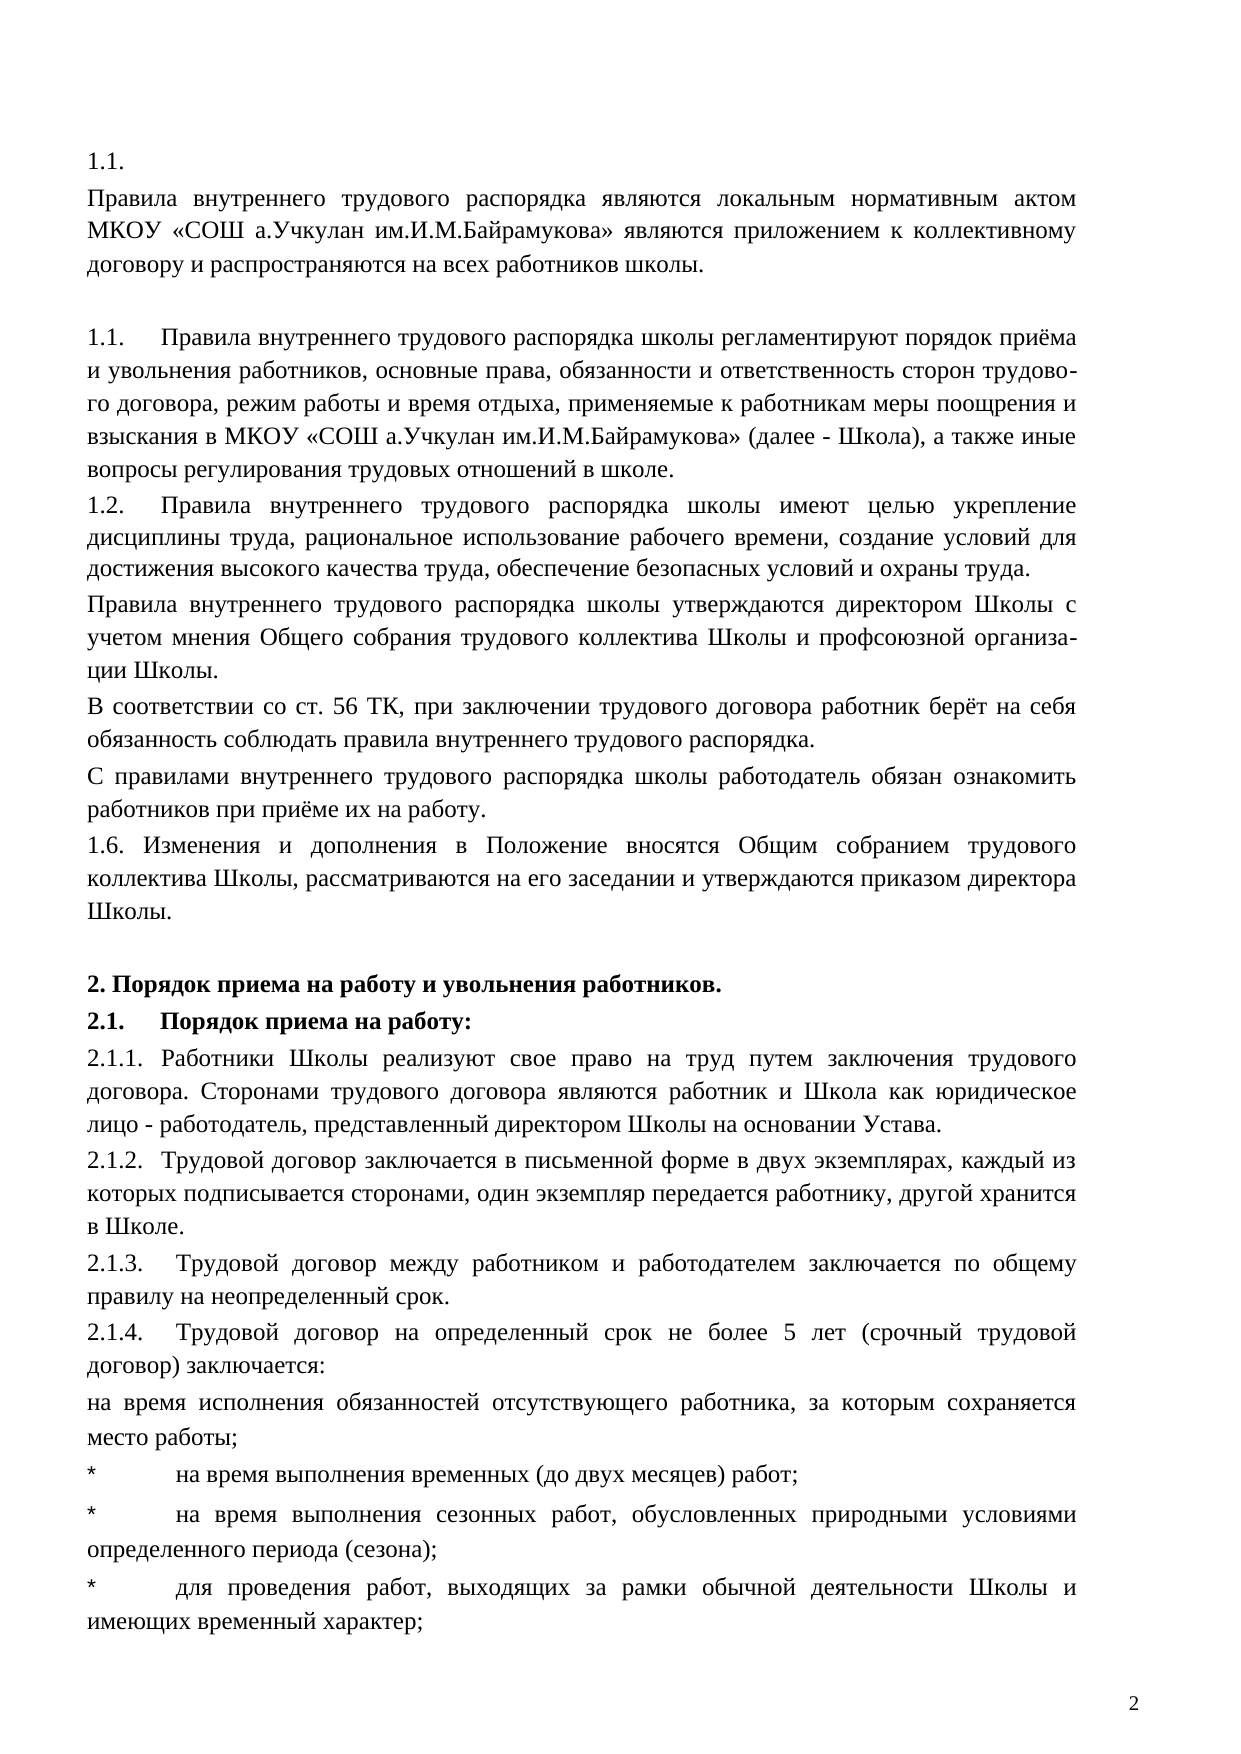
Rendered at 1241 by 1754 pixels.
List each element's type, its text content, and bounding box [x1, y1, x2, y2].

text С правилами внутреннего трудового распорядка школы работодатель обязан ознакомить работников при приёме их на работу. [87, 761, 1077, 823]
list на время выполнения сезонных работ, обусловленных природными условиями определенного периода (сезона); [87, 1499, 1077, 1562]
list Работники Школы реализуют свое право на труд путем заключения трудового договора. Сторонами трудового договора являются работник и Школа как юридическое лицо - работодатель, представленный директором Школы на основании Устава. [87, 1043, 1077, 1137]
list Трудовой договор заключается в письменной форме в двух экземплярах, каждый из которых подписывается сторонами, один экземпляр передается работнику, другой хранится в Школе. [87, 1145, 1077, 1240]
text Правила внутреннего трудового распорядка являются локальным нормативным актом МКОУ «СОШ а.Учкулан им.И.М.Байрамукова» являются приложением к коллективному договору и распространяются на всех работников школы. [87, 183, 1077, 277]
text 1.1. [87, 146, 1077, 175]
list Трудовой договор между работником и работодателем заключается по общему правилу на неопределенный срок. [87, 1248, 1077, 1310]
list на время выполнения временных (до двух месяцев) работ; [87, 1459, 1077, 1488]
text 2. Порядок приема на работу и увольнения работников. [87, 969, 1077, 998]
list Трудовой договор на определенный срок не более 5 лет (срочный трудовой договор) заключается: [87, 1317, 1077, 1379]
text на время исполнения обязанностей отсутствующего работника, за которым сохраняется место работы; [87, 1387, 1077, 1450]
text 1.6. Изменения и дополнения в Положение вносятся Общим собранием трудового коллектива Школы, рассматриваются на его заседании и утверждаются приказом директора Школы. [87, 830, 1077, 925]
text В соответствии со ст. 56 ТК, при заключении трудового договора работник берёт на себя обязанность соблюдать правила внутреннего трудового распорядка. [87, 691, 1077, 753]
list Правила внутреннего трудового распорядка школы регламентируют порядок приёма и увольнения работников, основные права, обязанности и ответственность сторон трудового договора, режим работы и время отдыха, применяемые к работникам меры поощрения и взыскания в МКОУ «СОШ а.Учкулан им.И.М.Байрамукова» (далее - Школа), а также иные вопросы регулирования трудовых отношений в школе. [87, 322, 1077, 483]
list для проведения работ, выходящих за рамки обычной деятельности Школы и имеющих временный характер; [87, 1572, 1077, 1635]
list Порядок приема на работу: [160, 1006, 1077, 1035]
list Правила внутреннего трудового распорядка школы имеют целью укрепление дисциплины труда, рациональное использование рабочего времени, создание условий для достижения высокого качества труда, обеспечение безопасных условий и охраны труда. [87, 490, 1077, 582]
text Правила внутреннего трудового распорядка школы утверждаются директором Школы с учетом мнения Общего собрания трудового коллектива Школы и профсоюзной организации Школы. [87, 589, 1077, 683]
